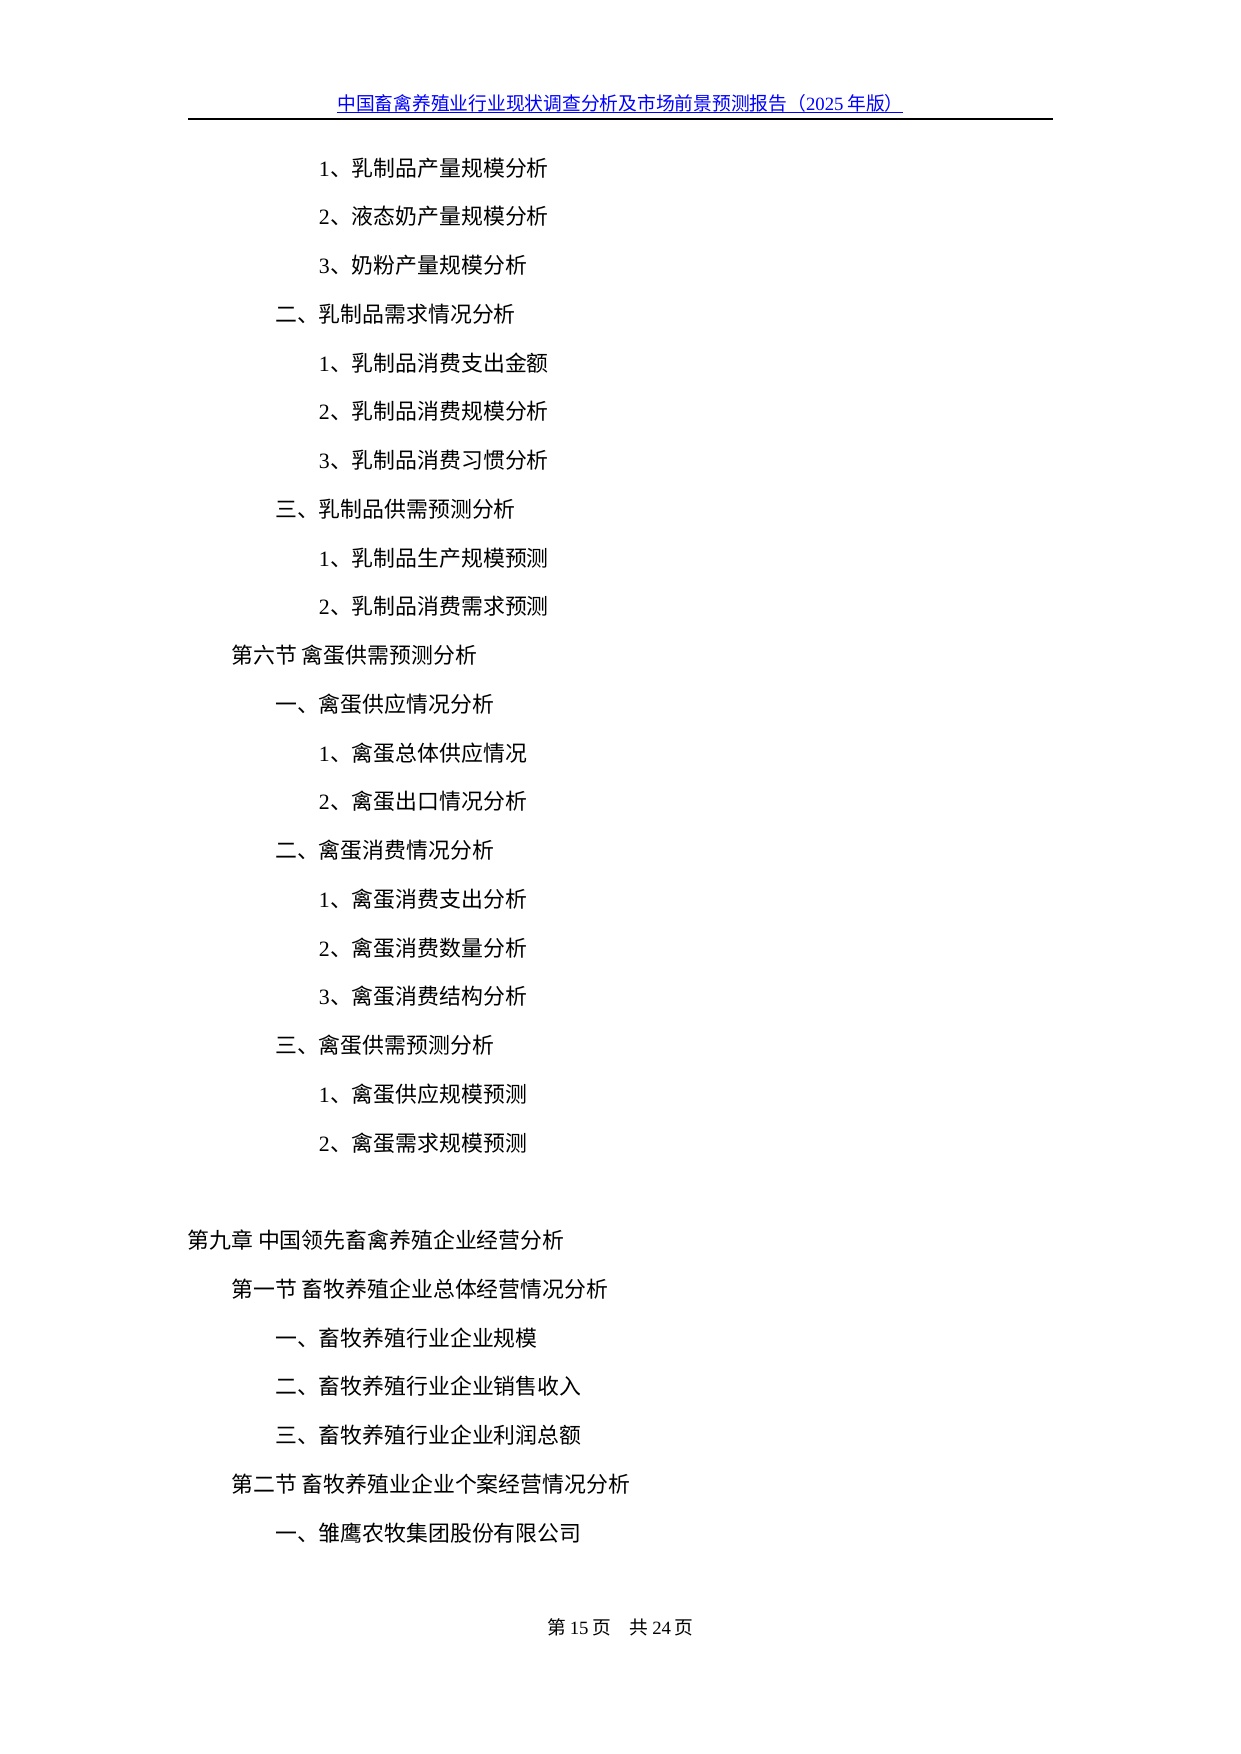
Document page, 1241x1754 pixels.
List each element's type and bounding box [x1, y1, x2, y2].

text [187, 150, 1053, 1548]
